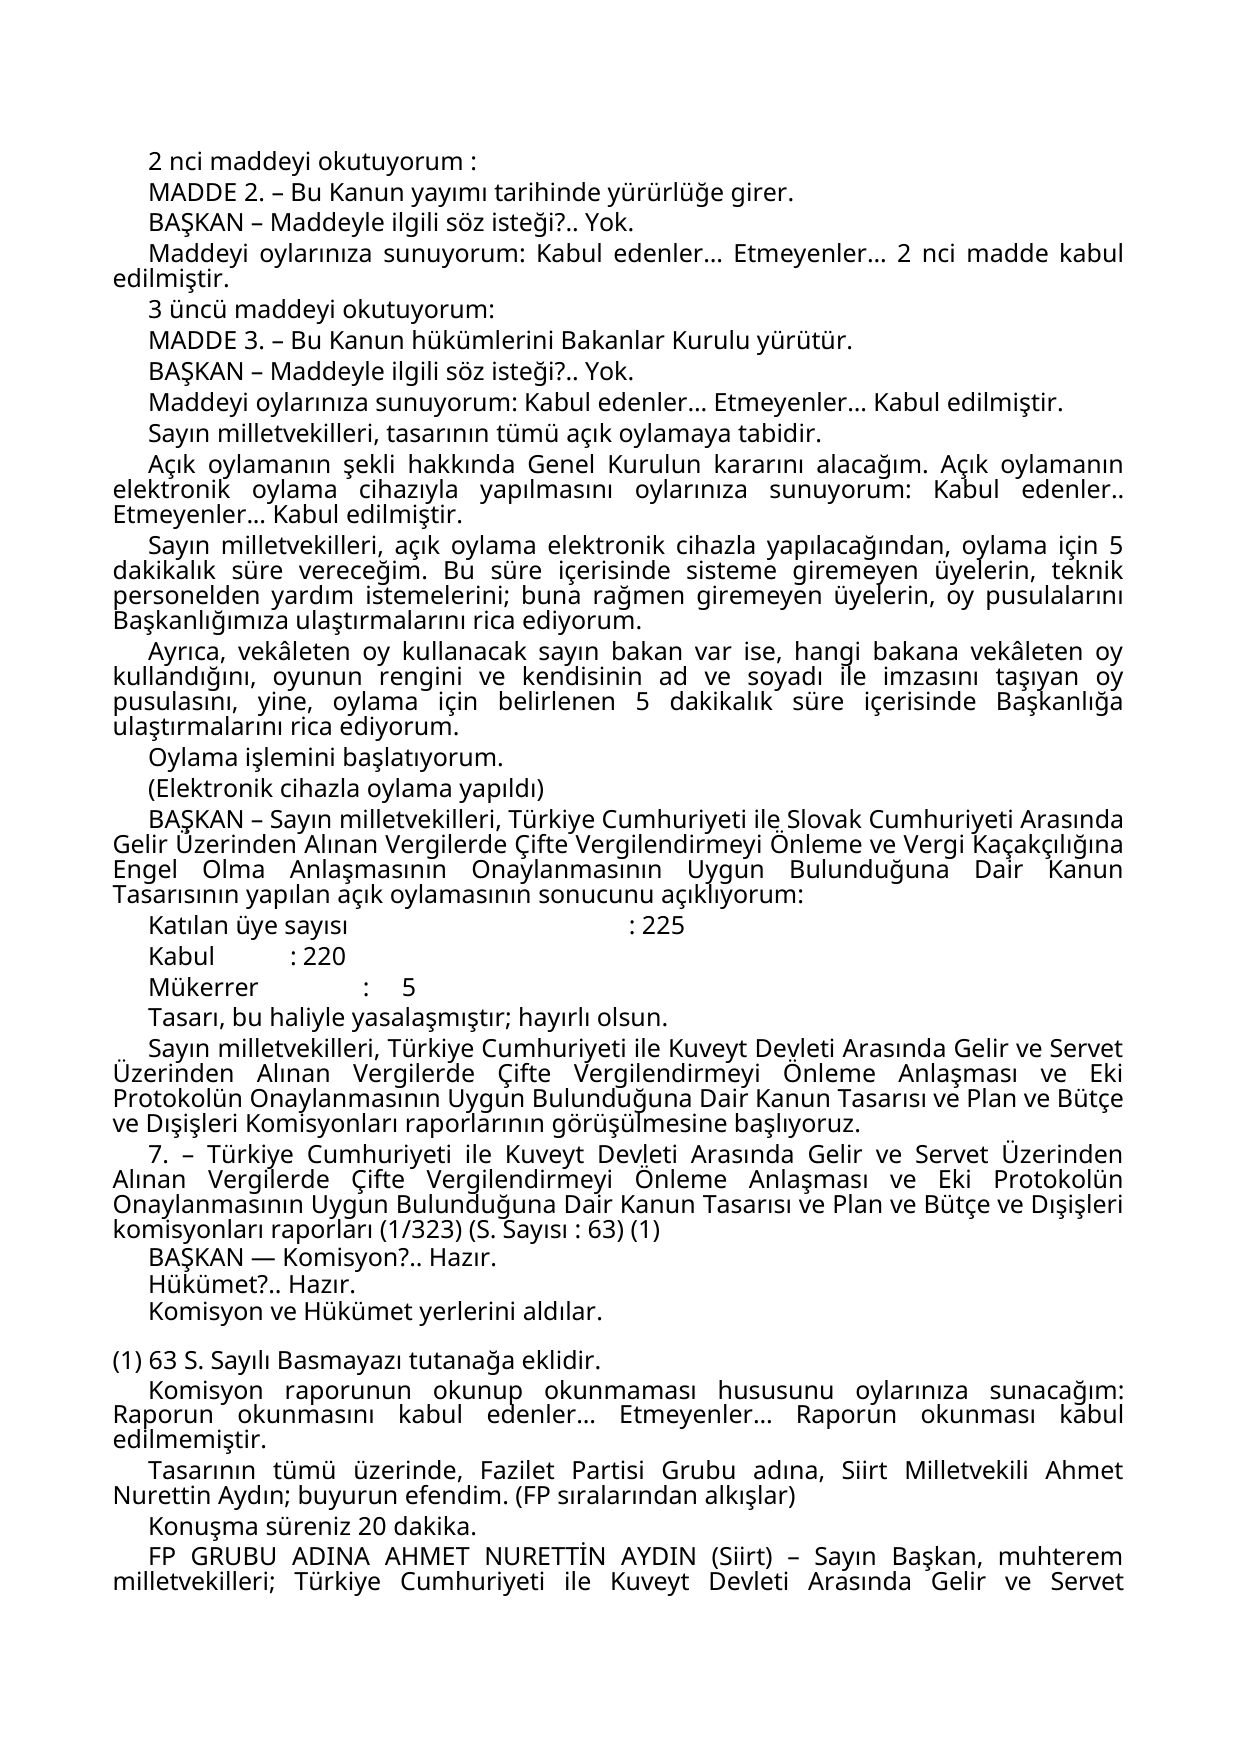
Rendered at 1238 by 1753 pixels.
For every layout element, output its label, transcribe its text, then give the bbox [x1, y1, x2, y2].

text Tasarının tümü üzerinde, Fazilet Partisi Grubu adına, Siirt Milletvekili Ahmet Nurettin Aydın; buyurun efendim. (FP sıralarından alkışlar) [112, 1460, 1125, 1509]
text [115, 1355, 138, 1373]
text Katılan üye sayısı : 225 [112, 914, 1125, 939]
text Sayın milletvekilleri, tasarının tümü açık oylamaya tabidir. [112, 422, 1125, 447]
text BAŞKAN – Sayın milletvekilleri, Türkiye Cumhuriyeti ile Slovak Cumhuriyeti Arasında Gelir Üzerinden Alınan Vergilerde Çifte Vergilendirmeyi Önleme ve Vergi Kaçakçılığına Engel Olma Anlaşmasının Onaylanmasının Uygun Bulunduğuna Dair Kanun Tasarısının yapılan açık oylamasının sonucunu açıklıyorum: [112, 808, 1125, 908]
text BAŞKAN — Komisyon?.. Hazır. [112, 1250, 190, 1271]
text Hükümet?.. Hazır. [112, 1276, 1125, 1297]
text Konuşma süreniz 20 dakika. [112, 1515, 1125, 1540]
text Komisyon ve Hükümet yerlerini aldılar. [112, 1303, 1125, 1324]
text Maddeyi oylarınıza sunuyorum: Kabul edenler... Etmeyenler... Kabul edilmiştir. [112, 392, 1125, 417]
text 7. – Türkiye Cumhuriyeti ile Kuveyt Devleti Arasında Gelir ve Servet Üzerinden Alınan Vergilerde Çifte Vergilendirmeyi Önleme Anlaşması ve Eki Protokolün Onaylanmasının Uygun Bulunduğuna Dair Kanun Tasarısı ve Plan ve Bütçe ve Dışişleri komisyonları raporları (1/323) (S. Sayısı : 63) (1) [112, 1144, 1125, 1244]
text Sayın milletvekilleri, açık oylama elektronik cihazla yapılacağından, oylama için 5 dakikalık süre vereceğim. Bu süre içerisinde sisteme giremeyen üyelerin, teknik personelden yardım istemelerini; buna rağmen giremeyen üyelerin, oy pusulalarını Başkanlığımıza ulaştırmalarını rica ediyorum. [112, 534, 1125, 634]
text (1) 63 S. Sayılı Basmayazı tutanağa eklidir. [137, 1355, 496, 1373]
text MADDE 2. – Bu Kanun yayımı tarihinde yürürlüğe girer. [112, 181, 1125, 206]
text (1) 63 S. Sayılı Basmayazı tutanağa eklidir. [493, 1355, 1125, 1373]
text Tasarı, bu haliyle yasalaşmıştır; hayırlı olsun. [112, 1007, 1125, 1032]
text Açık oylamanın şekli hakkında Genel Kurulun kararını alacağım. Açık oylamanın elektronik oylama cihazıyla yapılmasını oylarınıza sunuyorum: Kabul edenler.. Etmeyenler... Kabul edilmiştir. [112, 453, 1125, 528]
text Sayın milletvekilleri, Türkiye Cumhuriyeti ile Kuveyt Devleti Arasında Gelir ve Servet Üzerinden Alınan Vergilerde Çifte Vergilendirmeyi Önleme Anlaşması ve Eki Protokolün Onaylanmasının Uygun Bulunduğuna Dair Kanun Tasarısı ve Plan ve Bütçe ve Dışişleri Komisyonları raporlarının görüşülmesine başlıyoruz. [112, 1038, 1125, 1138]
text MADDE 3. – Bu Kanun hükümlerini Bakanlar Kurulu yürütür. [112, 330, 1125, 355]
text BAŞKAN – Maddeyle ilgili söz isteği?.. Yok. [112, 212, 1125, 237]
text Ayrıca, vekâleten oy kullanacak sayın bakan var ise, hangi bakana vekâleten oy kullandığını, oyunun rengini ve kendisinin ad ve soyadı ile imzasını taşıyan oy pusulasını, yine, oylama için belirlenen 5 dakikalık süre içerisinde Başkanlığa ulaştırmalarını rica ediyorum. [112, 640, 1125, 740]
text Kabul : 220 [112, 945, 1125, 970]
text Mükerrer : 5 [112, 976, 1125, 1001]
text 3 üncü maddeyi okutuyorum: [112, 299, 1125, 324]
text BAŞKAN — Komisyon?.. Hazır. [184, 1250, 1125, 1271]
text Komisyon raporunun okunup okunmaması hususunu oylarınıza sunacağım: Raporun okunmasını kabul edenler... Etmeyenler... Raporun okunması kabul edilmemiştir. [112, 1379, 1125, 1454]
text 2 nci maddeyi okutuyorum : [112, 150, 1125, 175]
text Oylama işlemini başlatıyorum. [112, 746, 1125, 771]
text BAŞKAN – Maddeyle ilgili söz isteği?.. Yok. [112, 361, 1125, 386]
text (Elektronik cihazla oylama yapıldı) [112, 777, 1125, 802]
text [112, 1546, 1125, 1596]
text Maddeyi oylarınıza sunuyorum: Kabul edenler... Etmeyenler... 2 nci madde kabul edilmiştir. [112, 243, 1125, 293]
